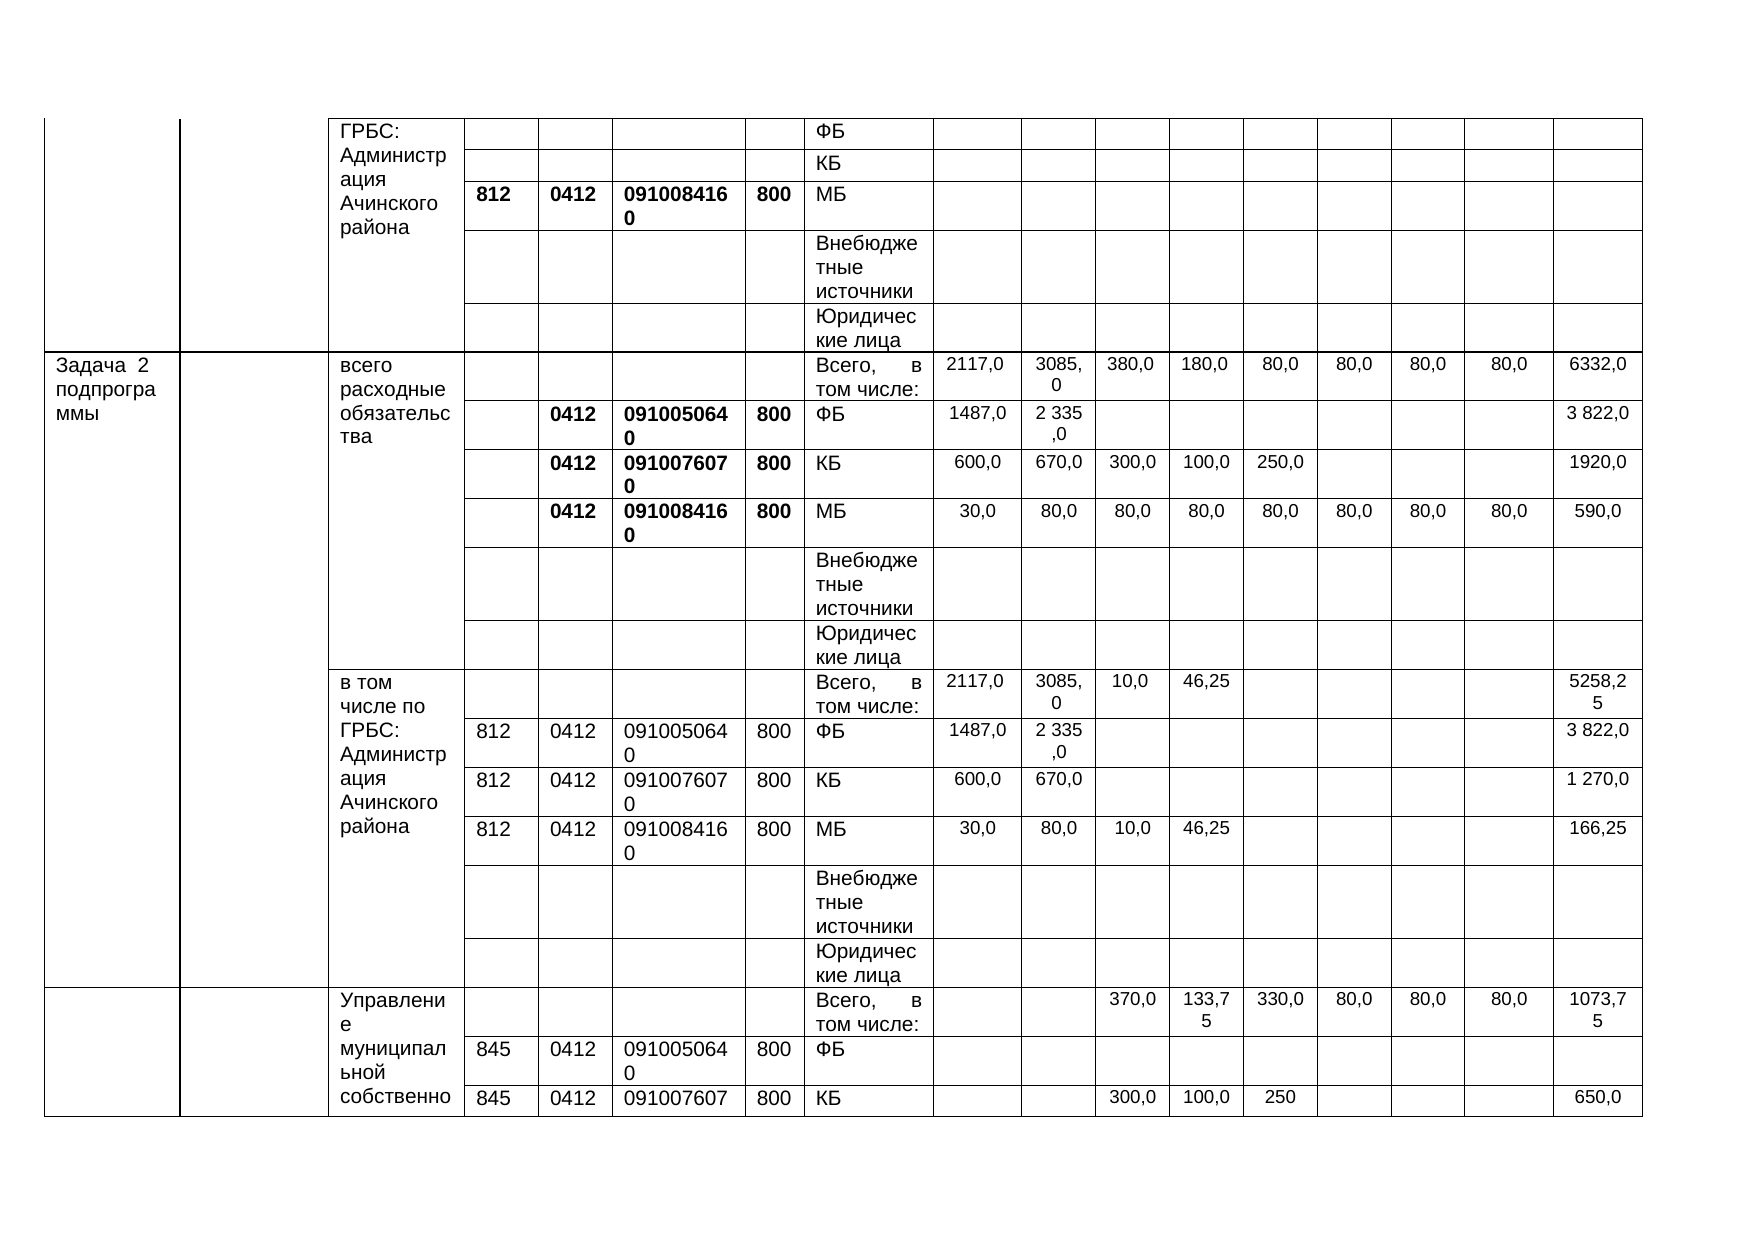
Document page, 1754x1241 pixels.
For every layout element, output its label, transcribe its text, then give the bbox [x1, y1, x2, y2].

table_cell 0412 [539, 768, 612, 816]
table_cell 80,0 [1244, 499, 1317, 547]
table_cell 5258,25 [1554, 670, 1642, 718]
table_cell [465, 150, 538, 181]
table_cell КБ [805, 1086, 933, 1116]
table_cell [934, 548, 1021, 620]
table_cell [1318, 548, 1391, 620]
table_cell [746, 866, 804, 938]
table_cell [1318, 621, 1391, 669]
table_cell [1392, 231, 1464, 302]
table_cell [1022, 119, 1095, 149]
table_cell [746, 670, 804, 718]
table_cell [1096, 866, 1169, 938]
table_cell МБ [805, 182, 933, 229]
table_cell [539, 231, 612, 302]
table_cell [1465, 231, 1553, 302]
table_cell [1244, 182, 1317, 229]
table_cell [1318, 231, 1391, 302]
table_cell [1170, 401, 1243, 449]
table_cell [539, 150, 612, 181]
table_cell [1318, 450, 1391, 498]
table_cell [934, 1037, 1021, 1085]
table_cell [613, 304, 745, 351]
table_cell 80,0 [1318, 353, 1391, 400]
table_cell [1244, 719, 1317, 767]
table_cell [1318, 150, 1391, 181]
table_cell [1022, 1037, 1095, 1085]
table_cell 1073,75 [1554, 988, 1642, 1036]
table_cell [746, 621, 804, 669]
table_cell 845 [465, 1086, 538, 1116]
table_cell [1392, 182, 1464, 229]
table_cell [746, 353, 804, 400]
table_cell [1318, 304, 1391, 351]
table_cell [613, 621, 745, 669]
table_cell [539, 621, 612, 669]
table_cell [1170, 182, 1243, 229]
table_cell [181, 988, 328, 1116]
table_cell [1244, 866, 1317, 938]
table_cell [1022, 231, 1095, 302]
table_cell [539, 353, 612, 400]
table_cell 0412 [539, 1086, 612, 1116]
table_cell 800 [746, 1037, 804, 1085]
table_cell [329, 119, 464, 351]
table_cell 812 [465, 817, 538, 865]
table_cell [539, 119, 612, 149]
table_cell [1318, 768, 1391, 816]
table_cell [1392, 150, 1464, 181]
table_cell 2117,0 [934, 670, 1021, 718]
table_cell [1244, 304, 1317, 351]
table_cell [465, 304, 538, 351]
table_cell 0910084160 [613, 182, 745, 229]
table_cell [1022, 304, 1095, 351]
table_cell [1465, 1086, 1553, 1116]
table_cell [1465, 719, 1553, 767]
table_cell [1170, 231, 1243, 302]
table_cell [1318, 866, 1391, 938]
table_cell [746, 231, 804, 302]
table_cell Всего, в том числе: [805, 670, 933, 718]
table_cell [1465, 768, 1553, 816]
table_cell [465, 119, 538, 149]
table_cell [1170, 621, 1243, 669]
table_cell [1554, 150, 1642, 181]
table_cell 370,0 [1096, 988, 1169, 1036]
table_cell 330,0 [1244, 988, 1317, 1036]
table_cell [1022, 1086, 1095, 1116]
table_cell [613, 231, 745, 302]
table_cell [1096, 939, 1169, 987]
table_cell [1554, 548, 1642, 620]
table_cell [613, 670, 745, 718]
table_cell 812 [465, 182, 538, 229]
table_cell [1244, 119, 1317, 149]
table_cell 3 822,0 [1554, 401, 1642, 449]
table_cell 845 [465, 1037, 538, 1085]
table_cell [1022, 939, 1095, 987]
table_cell [1392, 768, 1464, 816]
table_cell [613, 150, 745, 181]
table_cell 800 [746, 719, 804, 767]
table_cell [539, 939, 612, 987]
table_cell [934, 988, 1021, 1036]
table_cell [1392, 1037, 1464, 1085]
table_cell 80,0 [1318, 988, 1391, 1036]
table_cell [1318, 939, 1391, 987]
table_cell 800 [746, 817, 804, 865]
table_cell ФБ [805, 401, 933, 449]
table_cell [1244, 548, 1317, 620]
table_cell 0910050640 [613, 719, 745, 767]
table_cell [934, 150, 1021, 181]
table_cell [1392, 621, 1464, 669]
table_cell [1096, 231, 1169, 302]
table_cell [1170, 150, 1243, 181]
table_cell 0412 [539, 182, 612, 229]
table_cell [1244, 939, 1317, 987]
table_cell [1554, 304, 1642, 351]
table_cell [1244, 768, 1317, 816]
table_cell [1465, 548, 1553, 620]
table_cell 3085,0 [1022, 353, 1095, 400]
table_cell КБ [805, 150, 933, 181]
table_cell [746, 988, 804, 1036]
table_cell [539, 548, 612, 620]
table_cell [1096, 401, 1169, 449]
table_cell [1392, 1086, 1464, 1116]
table_cell [613, 866, 745, 938]
table_cell Юридические лица [805, 304, 933, 351]
table_cell 80,0 [1170, 499, 1243, 547]
table_cell 46,25 [1170, 817, 1243, 865]
table_cell [1022, 866, 1095, 938]
table_cell [1392, 866, 1464, 938]
table_cell МБ [805, 817, 933, 865]
table_cell 0910076070 [613, 1086, 745, 1116]
table_cell 6332,0 [1554, 353, 1642, 400]
table_cell ФБ [805, 119, 933, 149]
table_cell [1096, 182, 1169, 229]
table_cell 80,0 [1465, 353, 1553, 400]
table_cell [1554, 866, 1642, 938]
table_cell 80,0 [1244, 353, 1317, 400]
table_cell [1096, 768, 1169, 816]
table_cell КБ [805, 450, 933, 498]
table_cell 590,0 [1554, 499, 1642, 547]
table_cell [1170, 939, 1243, 987]
table_cell [1318, 1086, 1391, 1116]
table_cell [1096, 719, 1169, 767]
table_cell [1465, 817, 1553, 865]
table_cell 2 335,0 [1022, 401, 1095, 449]
table_cell [465, 231, 538, 302]
table_cell [1170, 719, 1243, 767]
table_cell 800 [746, 401, 804, 449]
table_cell [613, 548, 745, 620]
table_cell 250 [1244, 1086, 1317, 1116]
table_cell КБ [805, 768, 933, 816]
table_cell 80,0 [1022, 817, 1095, 865]
table_cell [1022, 182, 1095, 229]
table_cell 100,0 [1170, 1086, 1243, 1116]
table_cell 812 [465, 719, 538, 767]
table_cell [1554, 231, 1642, 302]
table_cell 670,0 [1022, 450, 1095, 498]
table_cell [1318, 119, 1391, 149]
table_cell [465, 670, 538, 718]
table_cell [1318, 817, 1391, 865]
table_cell 80,0 [1392, 499, 1464, 547]
table_cell 0412 [539, 817, 612, 865]
table_cell 800 [746, 450, 804, 498]
table_cell [1392, 304, 1464, 351]
table_cell [465, 401, 538, 449]
table_cell [1465, 670, 1553, 718]
table_cell 0910050640 [613, 1037, 745, 1085]
table_cell Внебюджетные источники [805, 866, 933, 938]
table_cell [1554, 939, 1642, 987]
table_cell [1392, 670, 1464, 718]
table_cell 800 [746, 499, 804, 547]
table_cell [1244, 670, 1317, 718]
table_cell [1096, 621, 1169, 669]
table_cell Управление муниципальной собственностью, земельно-имущественными отношениями и экономики администрации Ачинского района [329, 988, 464, 1116]
table_cell [465, 353, 538, 400]
table_cell 0412 [539, 1037, 612, 1085]
table_cell [1554, 621, 1642, 669]
table_cell ФБ [805, 719, 933, 767]
table_cell 80,0 [1392, 988, 1464, 1036]
table_cell [1392, 548, 1464, 620]
table_cell [1392, 119, 1464, 149]
table_cell 80,0 [1096, 499, 1169, 547]
table_cell 30,0 [934, 499, 1021, 547]
table_cell 0412 [539, 719, 612, 767]
table_cell [1170, 304, 1243, 351]
table_cell МБ [805, 499, 933, 547]
table_cell Юридические лица [805, 621, 933, 669]
table_cell 0910084160 [613, 817, 745, 865]
table_cell 600,0 [934, 768, 1021, 816]
table_cell [1022, 988, 1095, 1036]
table_cell 180,0 [1170, 353, 1243, 400]
table_cell 600,0 [934, 450, 1021, 498]
table_cell [934, 1086, 1021, 1116]
table_cell 1487,0 [934, 719, 1021, 767]
table_cell 1920,0 [1554, 450, 1642, 498]
table_cell [1392, 939, 1464, 987]
table_cell [934, 231, 1021, 302]
table_cell [1170, 768, 1243, 816]
table_cell 650,0 [1554, 1086, 1642, 1116]
table_cell [934, 621, 1021, 669]
table_cell 300,0 [1096, 1086, 1169, 1116]
table_cell [934, 182, 1021, 229]
table_cell [539, 866, 612, 938]
table_cell 80,0 [1022, 499, 1095, 547]
table_cell 30,0 [934, 817, 1021, 865]
table_cell 812 [465, 768, 538, 816]
table_cell 2 335,0 [1022, 719, 1095, 767]
table_cell 300,0 [1096, 450, 1169, 498]
table_cell 100,0 [1170, 450, 1243, 498]
table_cell [746, 150, 804, 181]
table_cell [1096, 119, 1169, 149]
table_cell [1465, 939, 1553, 987]
table_cell [465, 548, 538, 620]
table_cell [1170, 1037, 1243, 1085]
table_cell [1096, 304, 1169, 351]
table_cell [934, 119, 1021, 149]
table_cell [465, 939, 538, 987]
table_cell Внебюджетные источники [805, 231, 933, 302]
table_cell 250,0 [1244, 450, 1317, 498]
table_cell [1022, 150, 1095, 181]
table_cell всего расходные обязательства [329, 353, 464, 669]
table_cell [1170, 119, 1243, 149]
table_cell 10,0 [1096, 817, 1169, 865]
table_cell [1022, 621, 1095, 669]
table_cell [613, 988, 745, 1036]
table_cell 3 822,0 [1554, 719, 1642, 767]
table_cell 0910050640 [613, 401, 745, 449]
table_cell [45, 988, 179, 1116]
table_cell [181, 353, 328, 987]
table_cell [934, 304, 1021, 351]
table_cell [1096, 548, 1169, 620]
table_cell [1170, 866, 1243, 938]
table_cell 800 [746, 1086, 804, 1116]
table_cell [1392, 719, 1464, 767]
table_cell [465, 988, 538, 1036]
table_cell 0412 [539, 401, 612, 449]
table_cell [613, 353, 745, 400]
table_cell [1554, 1037, 1642, 1085]
table_cell [1244, 231, 1317, 302]
table_cell 1 270,0 [1554, 768, 1642, 816]
table_cell [1465, 119, 1553, 149]
table_cell [1244, 1037, 1317, 1085]
table_cell [539, 670, 612, 718]
table_cell [465, 450, 538, 498]
table_cell [465, 866, 538, 938]
table_cell [465, 621, 538, 669]
table_cell 10,0 [1096, 670, 1169, 718]
table_cell [1318, 1037, 1391, 1085]
table_cell Всего, в том числе: [805, 353, 933, 400]
table_cell 0910076070 [613, 450, 745, 498]
table_cell [1244, 401, 1317, 449]
table_cell [1022, 548, 1095, 620]
table_cell [746, 939, 804, 987]
table_cell [1465, 150, 1553, 181]
table_cell [934, 866, 1021, 938]
table_cell [1392, 817, 1464, 865]
table_cell [1554, 119, 1642, 149]
table_cell 80,0 [1465, 499, 1553, 547]
table_cell 1487,0 [934, 401, 1021, 449]
table_cell 80,0 [1318, 499, 1391, 547]
table_cell 80,0 [1465, 988, 1553, 1036]
table_cell [1465, 621, 1553, 669]
table_cell [1554, 182, 1642, 229]
table_cell [1465, 866, 1553, 938]
table_cell ФБ [805, 1037, 933, 1085]
table_cell [539, 304, 612, 351]
table_cell Внебюджетные источники [805, 548, 933, 620]
table_cell [746, 548, 804, 620]
table_cell [1096, 150, 1169, 181]
table_cell [1096, 1037, 1169, 1085]
table_cell [1318, 670, 1391, 718]
table_cell 0412 [539, 499, 612, 547]
table_cell [1244, 621, 1317, 669]
table_cell 0910084160 [613, 499, 745, 547]
table_cell [1465, 182, 1553, 229]
table_cell [1392, 450, 1464, 498]
table_cell [465, 499, 538, 547]
table_cell [1170, 548, 1243, 620]
table_cell [1465, 304, 1553, 351]
table_cell 800 [746, 182, 804, 229]
table_cell 2117,0 [934, 353, 1021, 400]
table_cell [934, 939, 1021, 987]
table_cell Всего, в том числе: [805, 988, 933, 1036]
table_cell [1465, 1037, 1553, 1085]
table_cell 0910076070 [613, 768, 745, 816]
table_cell Юридические лица [805, 939, 933, 987]
table_cell Задача 2 подпрограммы [45, 353, 179, 987]
table_cell [1318, 719, 1391, 767]
table_cell 133,75 [1170, 988, 1243, 1036]
table_cell [1318, 182, 1391, 229]
table_cell [613, 939, 745, 987]
table_cell 166,25 [1554, 817, 1642, 865]
table_cell [1244, 817, 1317, 865]
table_cell [1465, 450, 1553, 498]
table_cell 800 [746, 768, 804, 816]
table_cell 0412 [539, 450, 612, 498]
table_cell [539, 988, 612, 1036]
table_cell [746, 304, 804, 351]
table_cell 80,0 [1392, 353, 1464, 400]
table_cell [1318, 401, 1391, 449]
table_cell [613, 119, 745, 149]
table_cell [1392, 401, 1464, 449]
table_cell 380,0 [1096, 353, 1169, 400]
table_cell 3085,0 [1022, 670, 1095, 718]
table_cell [1465, 401, 1553, 449]
table_cell [1244, 150, 1317, 181]
table_cell [746, 119, 804, 149]
table_cell в том числе по ГРБС: Администрация Ачинского района [329, 670, 464, 987]
table_cell 670,0 [1022, 768, 1095, 816]
table_cell 46,25 [1170, 670, 1243, 718]
